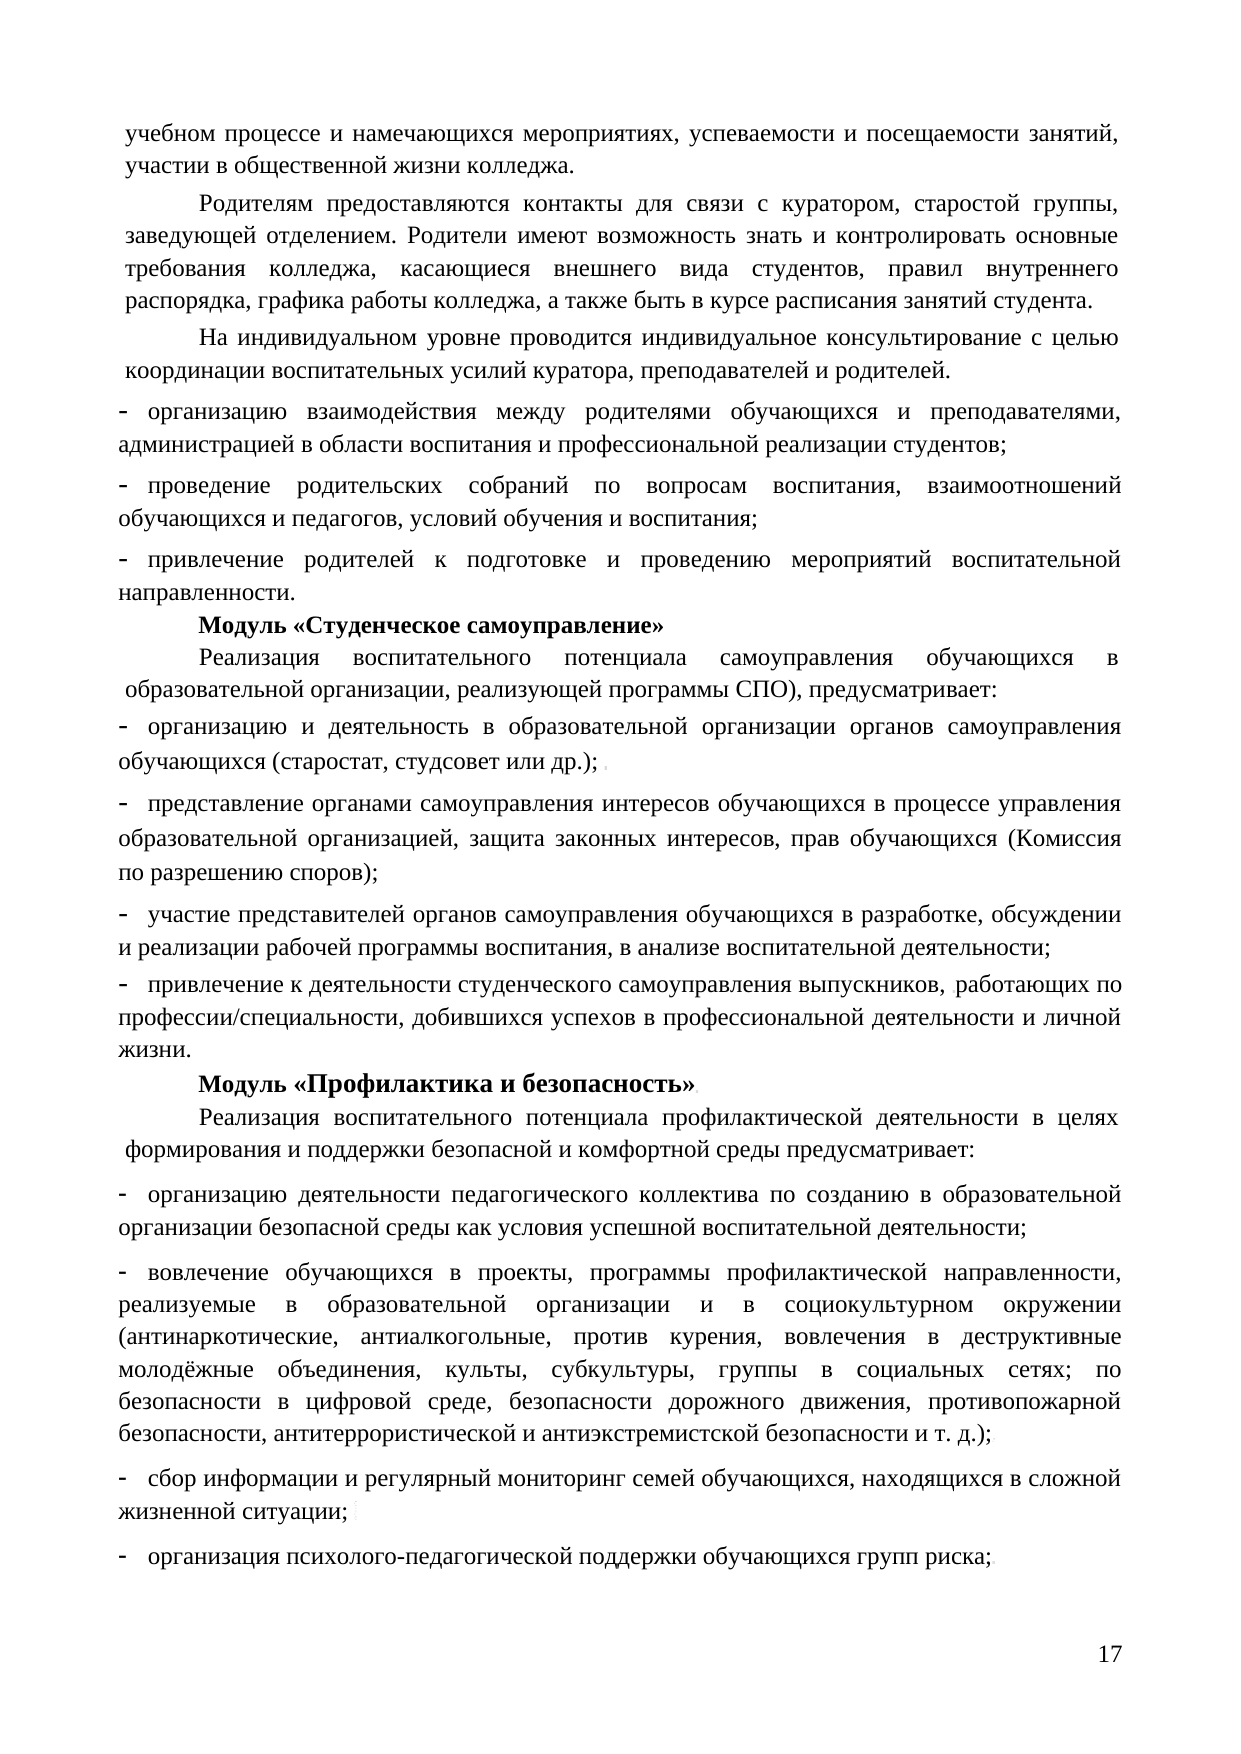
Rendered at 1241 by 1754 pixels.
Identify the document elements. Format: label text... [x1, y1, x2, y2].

list привлечение родителей к подготовке и проведению мероприятий воспитательной направленности. [118, 540, 1122, 606]
list организацию взаимодействия между родителями обучающихся и преподавателями, администрацией в области воспитания и профессиональной реализации студентов; [118, 392, 1122, 458]
text Реализация воспитательного потенциала профилактической деятельности в целях формирования и поддержки безопасной и комфортной среды предусматривает: [125, 1102, 1119, 1163]
list вовлечение обучающихся в проекты, программы профилактической направленности, реализуемые в образовательной организации и в социокультурном окружении (антинаркотические, антиалкогольные, против курения, вовлечения в деструктивные молодёжные объединения, культы, субкультуры, группы в социальных сетях; по безопасности в цифровой среде, безопасности дорожного движения, противопожарной безопасности, антитеррористической и антиэкстремистской безопасности и т. д.); [118, 1257, 1122, 1447]
text Модуль «Профилактика и безопасность» [198, 1067, 1122, 1098]
text Родителям предоставляются контакты для связи с куратором, старостой группы, заведующей отделением. Родители имеют возможность знать и контролировать основные требования колледжа, касающиеся внешнего вида студентов, правил внутреннего распорядка, графика работы колледжа, а также быть в курсе расписания занятий студента. [125, 188, 1119, 314]
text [125, 118, 1119, 179]
list привлечение к деятельности студенческого самоуправления выпускников, работающих по профессии/специальности, добившихся успехов в профессиональной деятельности и личной жизни. [118, 965, 1122, 1063]
list проведение родительских собраний по вопросам воспитания, взаимоотношений обучающихся и педагогов, условий обучения и воспитания; [118, 466, 1122, 532]
text Модуль «Студенческое самоуправление» [198, 610, 1122, 638]
text Реализация воспитательного потенциала самоуправления обучающихся в образовательной организации, реализующей программы СПО), предусматривает: [125, 642, 1119, 703]
list представление органами самоуправления интересов обучающихся в процессе управления образовательной организацией, защита законных интересов, прав обучающихся (Комиссия по разрешению споров); [118, 784, 1122, 886]
list организацию деятельности педагогического коллектива по созданию в образовательной организации безопасной среды как условия успешной воспитательной деятельности; [118, 1179, 1122, 1240]
list организацию и деятельность в образовательной организации органов самоуправления обучающихся (старостат, студсовет или др.); [118, 707, 1122, 774]
list организация психолого-педагогической поддержки обучающихся групп риска; [118, 1541, 1122, 1569]
list участие представителей органов самоуправления обучающихся в разработке, обсуждении и реализации рабочей программы воспитания, в анализе воспитательной деятельности; [118, 895, 1122, 961]
text На индивидуальном уровне проводится индивидуальное консультирование с целью координации воспитательных усилий куратора, преподавателей и родителей. [125, 322, 1119, 383]
list сбор информации и регулярный мониторинг семей обучающихся, находящихся в сложной жизненной ситуации; [118, 1463, 1122, 1524]
